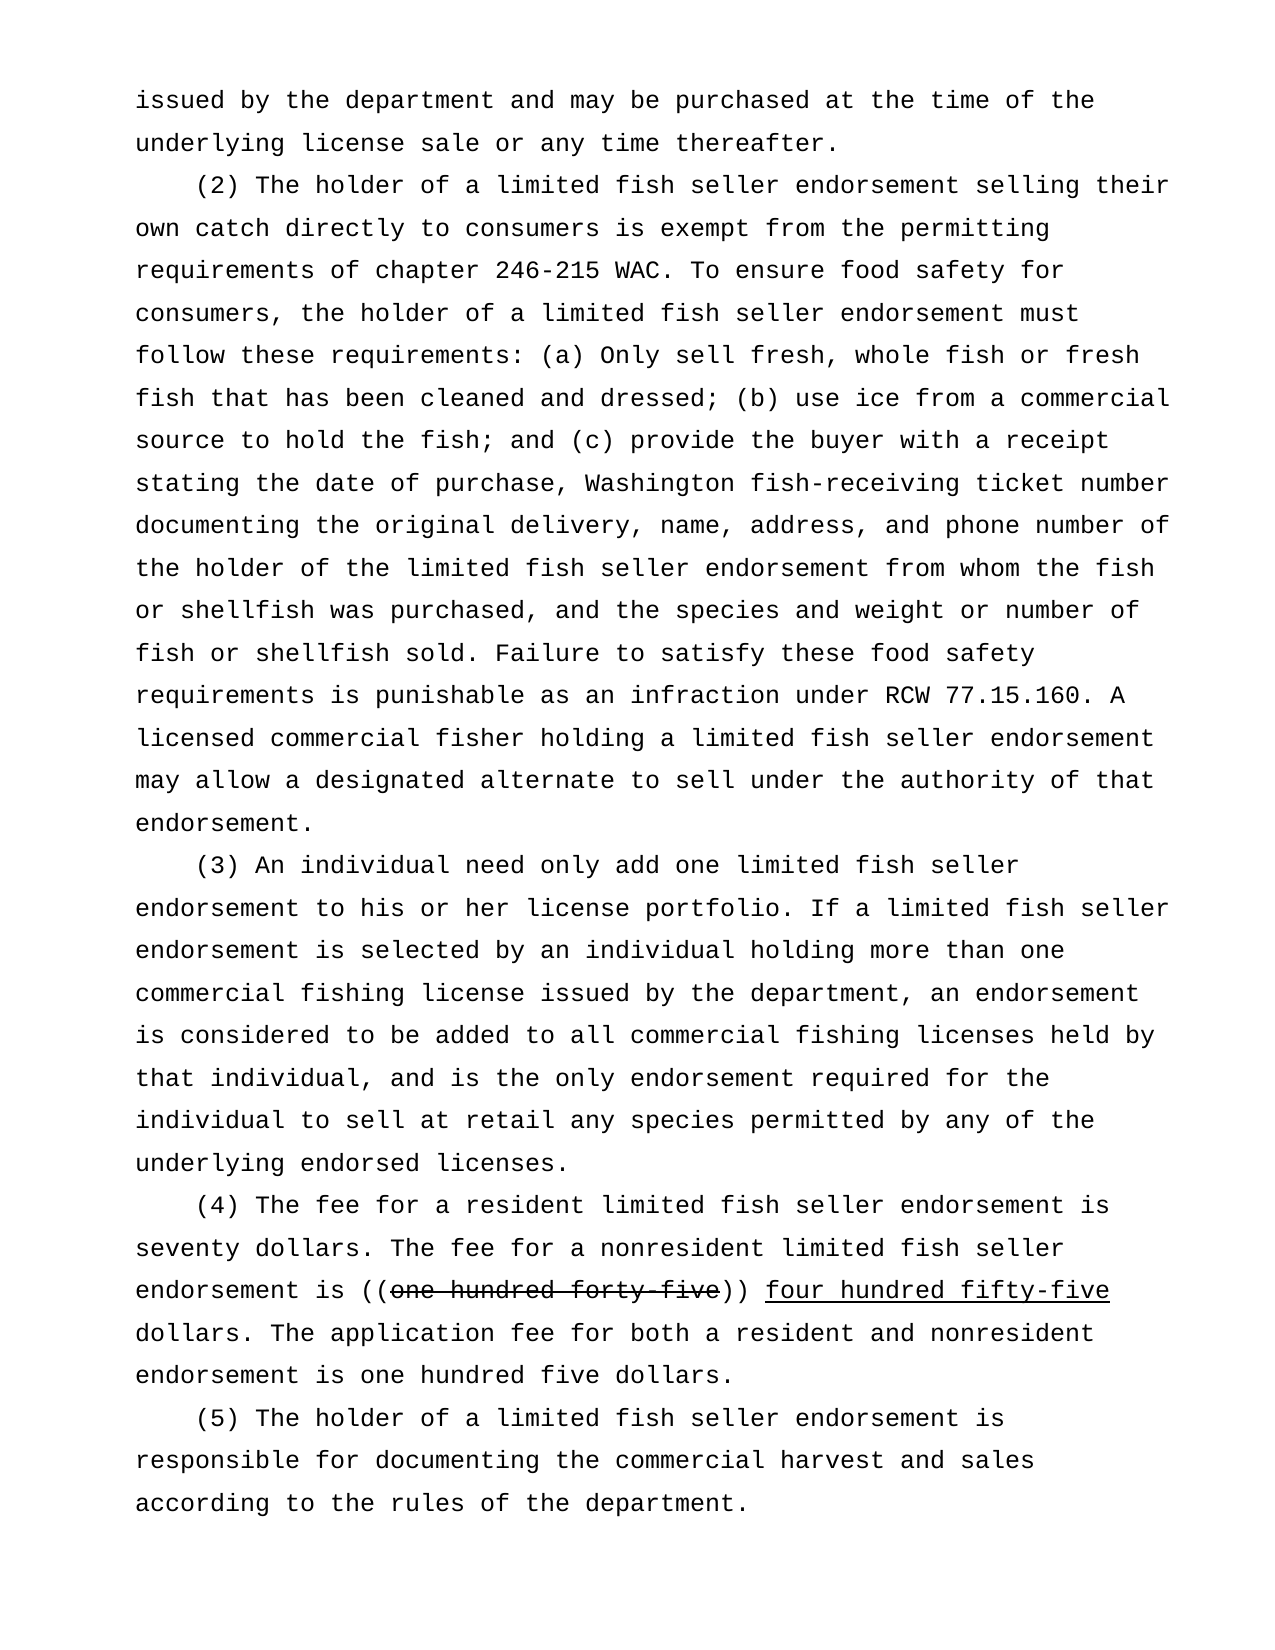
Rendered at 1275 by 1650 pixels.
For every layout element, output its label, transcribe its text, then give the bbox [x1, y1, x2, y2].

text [135, 75, 1170, 160]
text (2) The holder of a limited fish seller endorsement selling their own catch directly to consumers is exempt from the permitting requirements of chapter 246-215 WAC. To ensure food safety for consumers, the holder of a limited fish seller endorsement must follow these requirements: (a) Only sell fresh, whole fish or fresh fish that has been cleaned and dressed; (b) use ice from a commercial source to hold the fish; and (c) provide the buyer with a receipt stating the date of purchase, Washington fish-receiving ticket number documenting the original delivery, name, address, and phone number of the holder of the limited fish seller endorsement from whom the fish or shellfish was purchased, and the species and weight or number of fish or shellfish sold. Failure to satisfy these food safety requirements is punishable as an infraction under RCW 77.15.160. A licensed commercial fisher holding a limited fish seller endorsement may allow a designated alternate to sell under the authority of that endorsement. [135, 160, 1170, 840]
text (4) The fee for a resident limited fish seller endorsement is seventy dollars. The fee for a nonresident limited fish seller endorsement is ((one hundred forty-five)) four hundred fifty-five dollars. The application fee for both a resident and nonresident endorsement is one hundred five dollars. [135, 1180, 1170, 1392]
text (5) The holder of a limited fish seller endorsement is responsible for documenting the commercial harvest and sales according to the rules of the department. [135, 1392, 1170, 1520]
text (3) An individual need only add one limited fish seller endorsement to his or her license portfolio. If a limited fish seller endorsement is selected by an individual holding more than one commercial fishing license issued by the department, an endorsement is considered to be added to all commercial fishing licenses held by that individual, and is the only endorsement required for the individual to sell at retail any species permitted by any of the underlying endorsed licenses. [135, 840, 1170, 1180]
